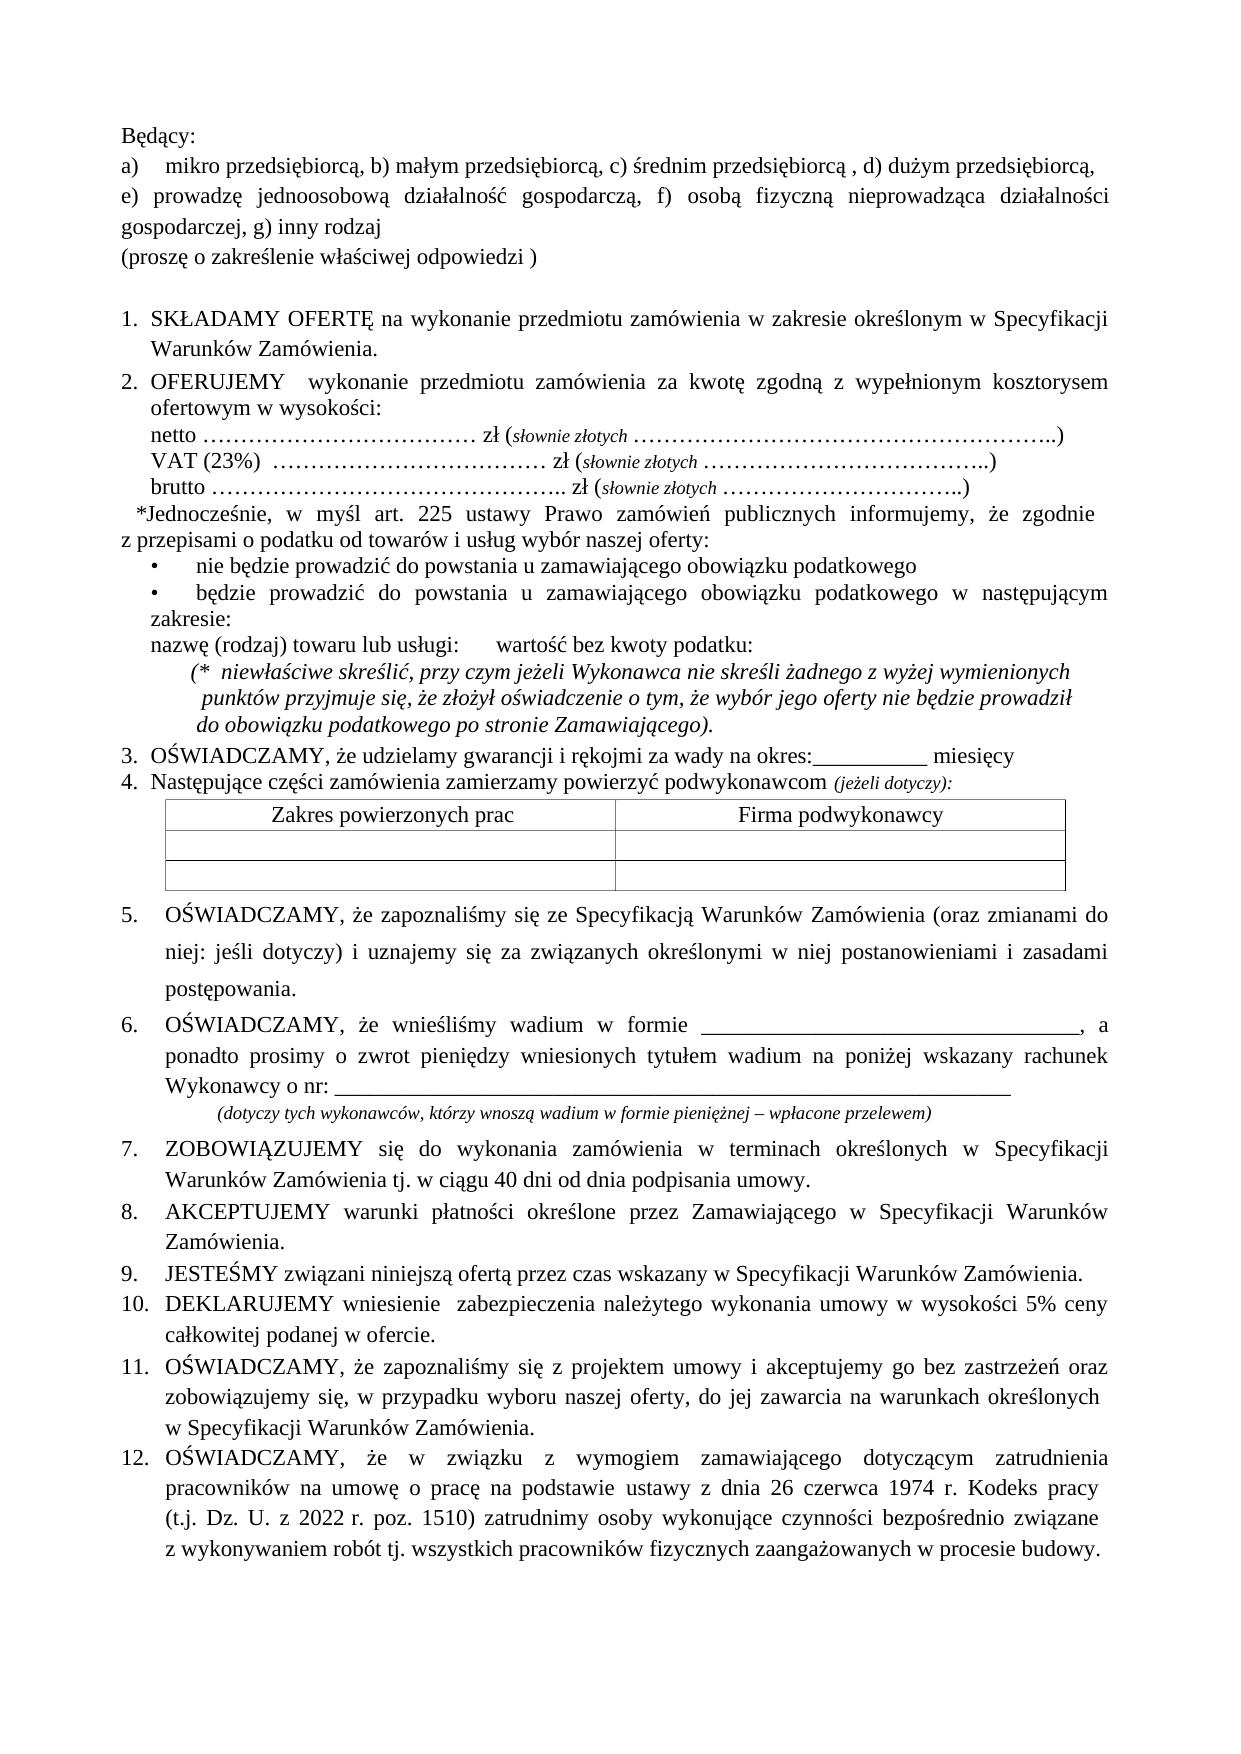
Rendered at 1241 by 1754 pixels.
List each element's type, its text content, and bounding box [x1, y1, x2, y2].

text do obowiązku podatkowego po stronie Zamawiającego). [150, 711, 1110, 737]
list OŚWIADCZAMY, że udzielamy gwarancji i rękojmi za wady na okres:__________ miesięcy [121, 742, 1110, 768]
list SKŁADAMY OFERTĘ na wykonanie przedmiotu zamówienia w zakresie określonym w Specyfikacji Warunków Zamówienia. [121, 305, 1110, 362]
text Zakres powierzonych prac Firma podwykonawcy [271, 801, 1110, 827]
text (dotyczy tych wykonawców, którzy wnoszą wadium w formie pieniężnej – wpłacone przelewem) [217, 1102, 1110, 1124]
text VAT (23%) ……………………………… zł (słownie złotych ………………………………..) [150, 447, 1110, 473]
text punktów przyjmuje się, że złożył oświadczenie o tym, że wybór jego oferty nie będzie prowadził [150, 684, 1110, 711]
list OŚWIADCZAMY, że zapoznaliśmy się z projektem umowy i akceptujemy go bez zastrzeżeń oraz zobowiązujemy się, w przypadku wyboru naszej oferty, do jej zawarcia na warunkach określonych w Specyfikacji Warunków Zamówienia. [121, 1353, 1110, 1440]
text brutto ……………………………………….. zł (słownie złotych …………………………..) [150, 473, 1110, 500]
list mikro przedsiębiorcą, b) małym przedsiębiorcą, c) średnim przedsiębiorcą , d) dużym przedsiębiorcą, [121, 152, 1110, 179]
text Będący: [121, 122, 1110, 148]
list OŚWIADCZAMY, że w związku z wymogiem zamawiającego dotyczącym zatrudnienia pracowników na umowę o pracę na podstawie ustawy z dnia 26 czerwca 1974 r. Kodeks pracy (t.j. Dz. U. z 2022 r. poz. 1510) zatrudnimy osoby wykonujące czynności bezpośrednio związane z wykonywaniem robót tj. wszystkich pracowników fizycznych zaangażowanych w procesie budowy. [121, 1444, 1110, 1561]
list JESTEŚMY związani niniejszą ofertą przez czas wskazany w Specyfikacji Warunków Zamówienia. [121, 1260, 1110, 1287]
list Następujące części zamówienia zamierzamy powierzyć podwykonawcom (jeżeli dotyczy): [121, 768, 1110, 794]
list AKCEPTUJEMY warunki płatności określone przez Zamawiającego w Specyfikacji Warunków Zamówienia. [121, 1198, 1110, 1254]
list OŚWIADCZAMY, że zapoznaliśmy się ze Specyfikacją Warunków Zamówienia (oraz zmianami do niej: jeśli dotyczy) i uznajemy się za związanych określonymi w niej postanowieniami i zasadami postępowania. [121, 901, 1110, 1001]
text nazwę (rodzaj) towaru lub usługi: wartość bez kwoty podatku: [150, 632, 1110, 658]
list OFERUJEMY wykonanie przedmiotu zamówienia za kwotę zgodną z wypełnionym kosztorysem ofertowym w wysokości: [121, 368, 1110, 421]
text *Jednocześnie, w myśl art. 225 ustawy Prawo zamówień publicznych informujemy, że zgodnie z przepisami o podatku od towarów i usług wybór naszej oferty: [121, 500, 1110, 552]
list OŚWIADCZAMY, że wnieśliśmy wadium w formie _________________________________, a ponadto prosimy o zwrot pieniędzy wniesionych tytułem wadium na poniżej wskazany rachunek Wykonawcy o nr: ___________________________________________________________ [121, 1012, 1110, 1098]
picture [163, 798, 1068, 893]
list DEKLARUJEMY wniesienie zabezpieczenia należytego wykonania umowy w wysokości 5% ceny całkowitej podanej w ofercie. [121, 1291, 1110, 1347]
text • będzie prowadzić do powstania u zamawiającego obowiązku podatkowego w następującym zakresie: [150, 579, 1110, 632]
list ZOBOWIĄZUJEMY się do wykonania zamówienia w terminach określonych w Specyfikacji Warunków Zamówienia tj. w ciągu 40 dni od dnia podpisania umowy. [121, 1135, 1110, 1192]
text • nie będzie prowadzić do powstania u zamawiającego obowiązku podatkowego [150, 552, 1110, 579]
list (proszę o zakreślenie właściwej odpowiedzi ) [121, 243, 1110, 269]
text netto ……………………………… zł (słownie złotych ………………………………………………..) [150, 421, 1110, 447]
text (* niewłaściwe skreślić, przy czym jeżeli Wykonawca nie skreśli żadnego z wyżej wymienionych [150, 658, 1110, 684]
list e) prowadzę jednoosobową działalność gospodarczą, f) osobą fizyczną nieprowadząca działalności gospodarczej, g) inny rodzaj [121, 183, 1110, 239]
